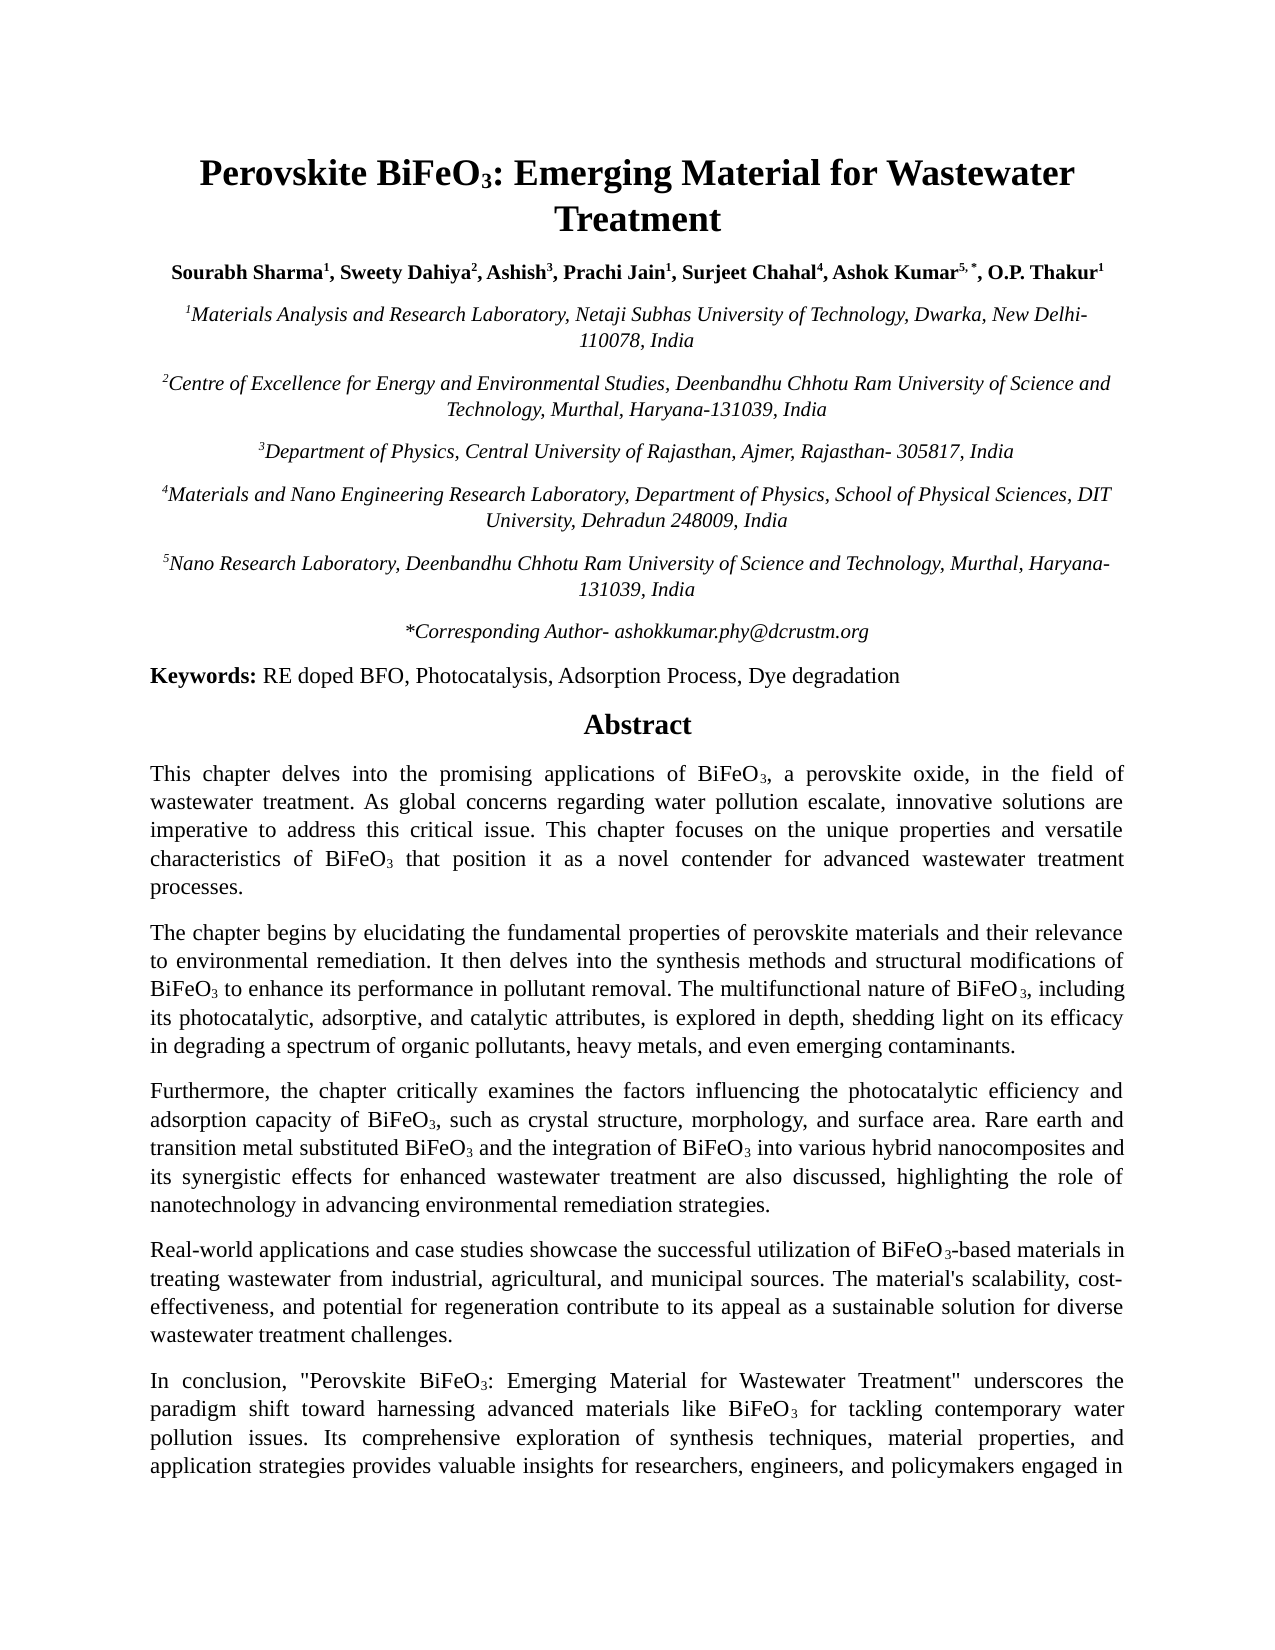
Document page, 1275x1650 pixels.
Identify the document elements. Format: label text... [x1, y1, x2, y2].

text This chapter delves into the promising applications of BiFeO3, a perovskite oxide, in the field of wastewater treatment. As global concerns regarding water pollution escalate, innovative solutions are imperative to address this critical issue. This chapter focuses on the unique properties and versatile characteristics of BiFeO3 that position it as a novel contender for advanced wastewater treatment processes. [150, 760, 1125, 900]
text 4Materials and Nano Engineering Research Laboratory, Department of Physics, School of Physical Sciences, DIT University, Dehradun 248009, India [150, 482, 1125, 532]
text The chapter begins by elucidating the fundamental properties of perovskite materials and their relevance to environmental remediation. It then delves into the synthesis methods and structural modifications of BiFeO3 to enhance its performance in pollutant removal. The multifunctional nature of BiFeO3, including its photocatalytic, adsorptive, and catalytic attributes, is explored in depth, shedding light on its efficacy in degrading a spectrum of organic pollutants, heavy metals, and even emerging contaminants. [150, 918, 1125, 1059]
text Keywords: RE doped BFO, Photocatalysis, Adsorption Process, Dye degradation [150, 662, 1125, 688]
text Perovskite BiFeO3: Emerging Material for Wastewater Treatment [150, 150, 1125, 240]
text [150, 1367, 1125, 1478]
text Abstract [150, 707, 1125, 740]
text Furthermore, the chapter critically examines the factors influencing the photocatalytic efficiency and adsorption capacity of BiFeO3, such as crystal structure, morphology, and surface area. Rare earth and transition metal substituted BiFeO3 and the integration of BiFeO3 into various hybrid nanocomposites and its synergistic effects for enhanced wastewater treatment are also discussed, highlighting the role of nanotechnology in advancing environmental remediation strategies. [150, 1077, 1125, 1217]
text 2Centre of Excellence for Energy and Environmental Studies, Deenbandhu Chhotu Ram University of Science and Technology, Murthal, Haryana-131039, India [150, 371, 1125, 421]
text 5Nano Research Laboratory, Deenbandhu Chhotu Ram University of Science and Technology, Murthal, Haryana-131039, India [150, 551, 1125, 601]
text 1Materials Analysis and Research Laboratory, Netaji Subhas University of Technology, Dwarka, New Delhi- 110078, India [150, 302, 1125, 352]
text *Corresponding Author- ashokkumar.phy@dcrustm.org [150, 619, 1125, 643]
text Real-world applications and case studies showcase the successful utilization of BiFeO3-based materials in treating wastewater from industrial, agricultural, and municipal sources. The material's scalability, cost-effectiveness, and potential for regeneration contribute to its appeal as a sustainable solution for diverse wastewater treatment challenges. [150, 1236, 1125, 1348]
text Sourabh Sharma1, Sweety Dahiya2, Ashish3, Prachi Jain1, Surjeet Chahal4, Ashok Kumar5, *, O.P. Thakur1 [150, 260, 1125, 284]
text 3Department of Physics, Central University of Rajasthan, Ajmer, Rajasthan- 305817, India [150, 439, 1125, 463]
